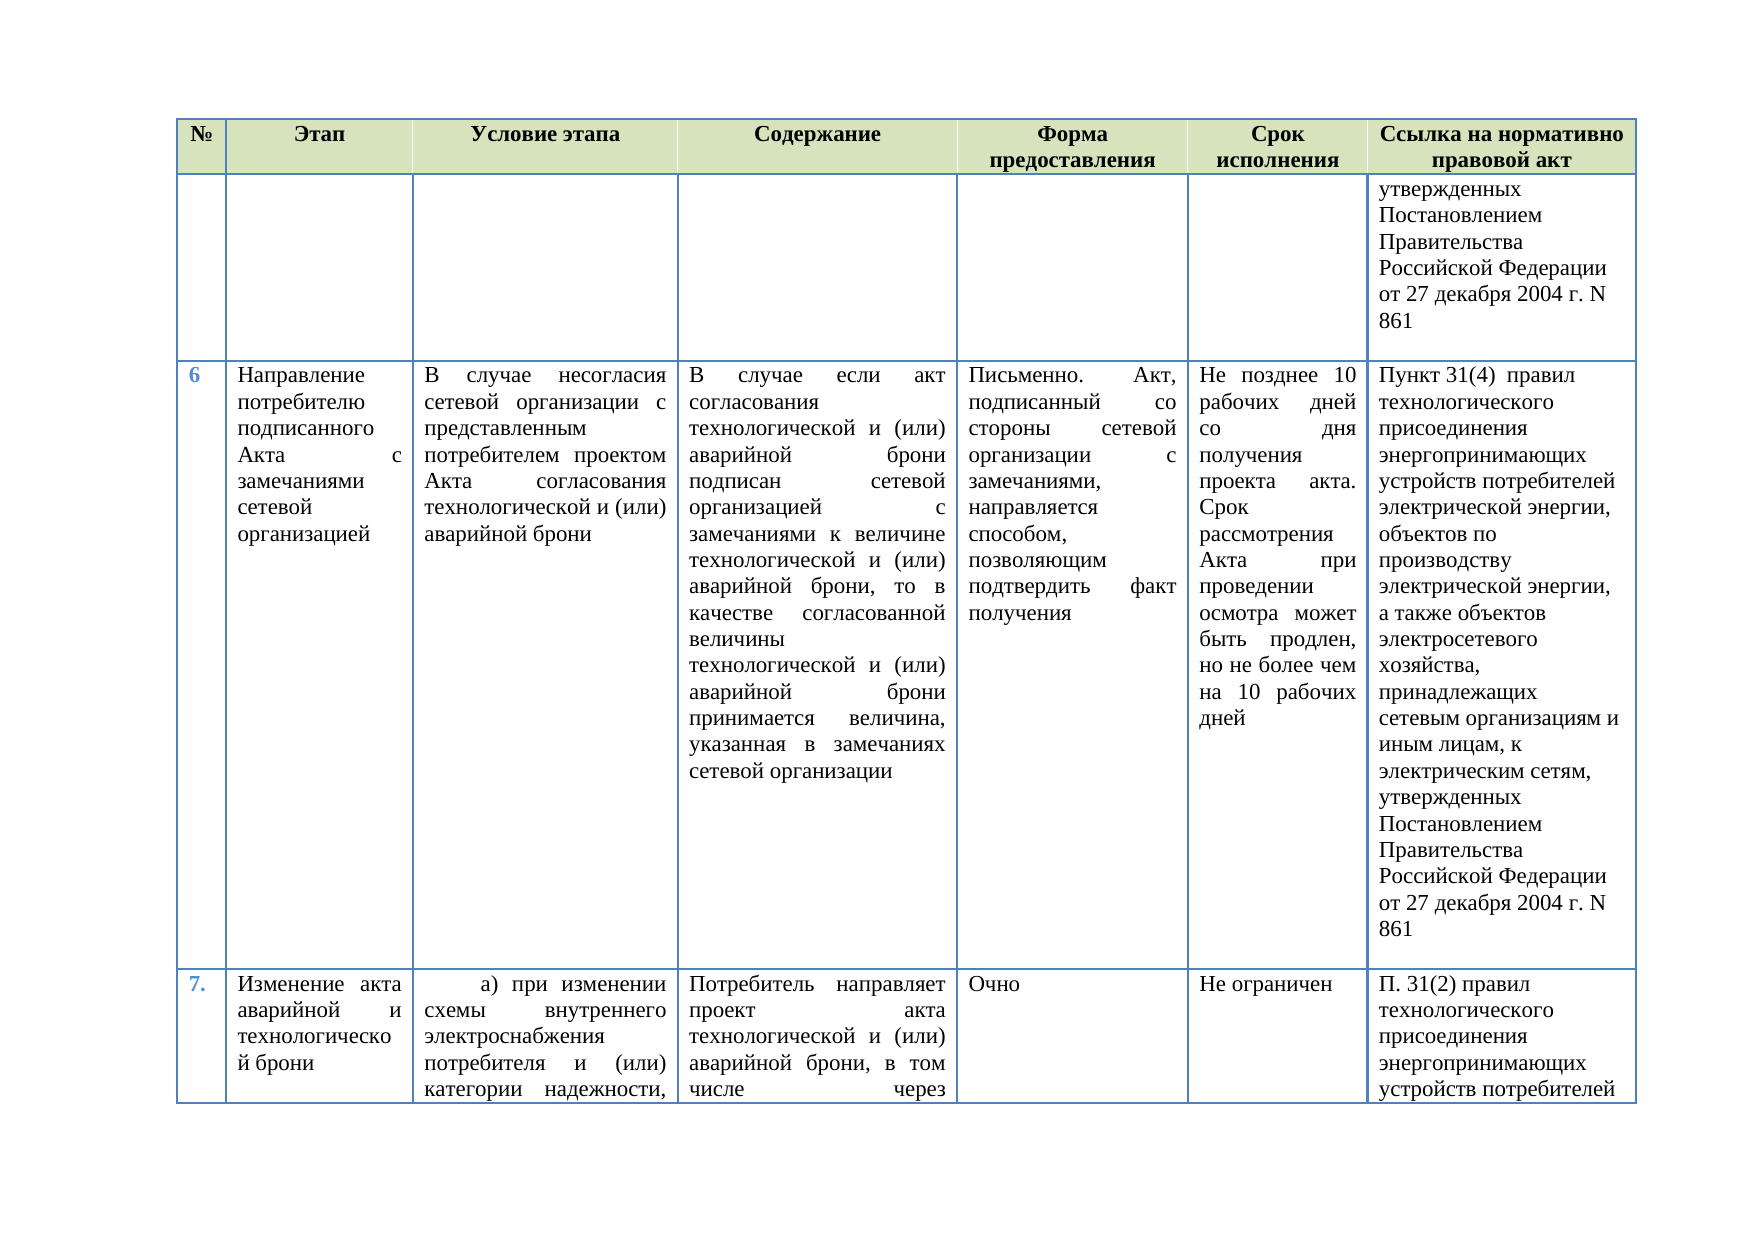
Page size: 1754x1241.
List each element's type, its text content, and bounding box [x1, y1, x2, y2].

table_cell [227, 175, 412, 359]
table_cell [1189, 175, 1366, 359]
table_cell Письменно. Акт, подписанный со стороны сетевой организации с замечаниями, направляется способом, позволяющим подтвердить факт получения [958, 362, 1187, 968]
table_header Содержание [678, 120, 957, 173]
table_cell 5 [178, 175, 225, 359]
table_header Форма предоставления [958, 120, 1187, 173]
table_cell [679, 175, 956, 359]
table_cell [679, 970, 956, 1102]
table_cell В случае несогласия сетевой организации с представленным потребителем проектом Акта согласования технологической и (или) аварийной брони [414, 362, 677, 968]
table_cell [414, 970, 677, 1102]
table_header Этап [227, 120, 412, 173]
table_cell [1369, 175, 1635, 359]
table_header Ссылка на нормативно правовой акт [1368, 120, 1635, 173]
table_header Срок исполнения [1188, 120, 1367, 173]
table_cell 7. [178, 970, 225, 1102]
table_header Условие этапа [413, 120, 677, 173]
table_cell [958, 175, 1187, 359]
table_cell В случае если акт согласования технологической и (или) аварийной брони подписан сетевой организацией с замечаниями к величине технологической и (или) аварийной брони, то в качестве согласованной величины технологической и (или) аварийной брони принимается величина, указанная в замечаниях сетевой организации [679, 362, 956, 968]
table_cell Не позднее 10 рабочих дней со дня получения проекта акта. Срок рассмотрения Акта при проведении осмотра может быть продлен, но не более чем на 10 рабочих дней [1189, 362, 1366, 968]
table_cell Направление потребителю подписанного Акта с замечаниями сетевой организацией [227, 362, 412, 968]
table_header № [178, 120, 225, 173]
table_cell Не ограничен [1189, 970, 1366, 1102]
table_cell 6 [178, 362, 225, 968]
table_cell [227, 970, 412, 1102]
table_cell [1369, 970, 1635, 1102]
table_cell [414, 175, 677, 359]
table_cell Очно [958, 970, 1187, 1102]
